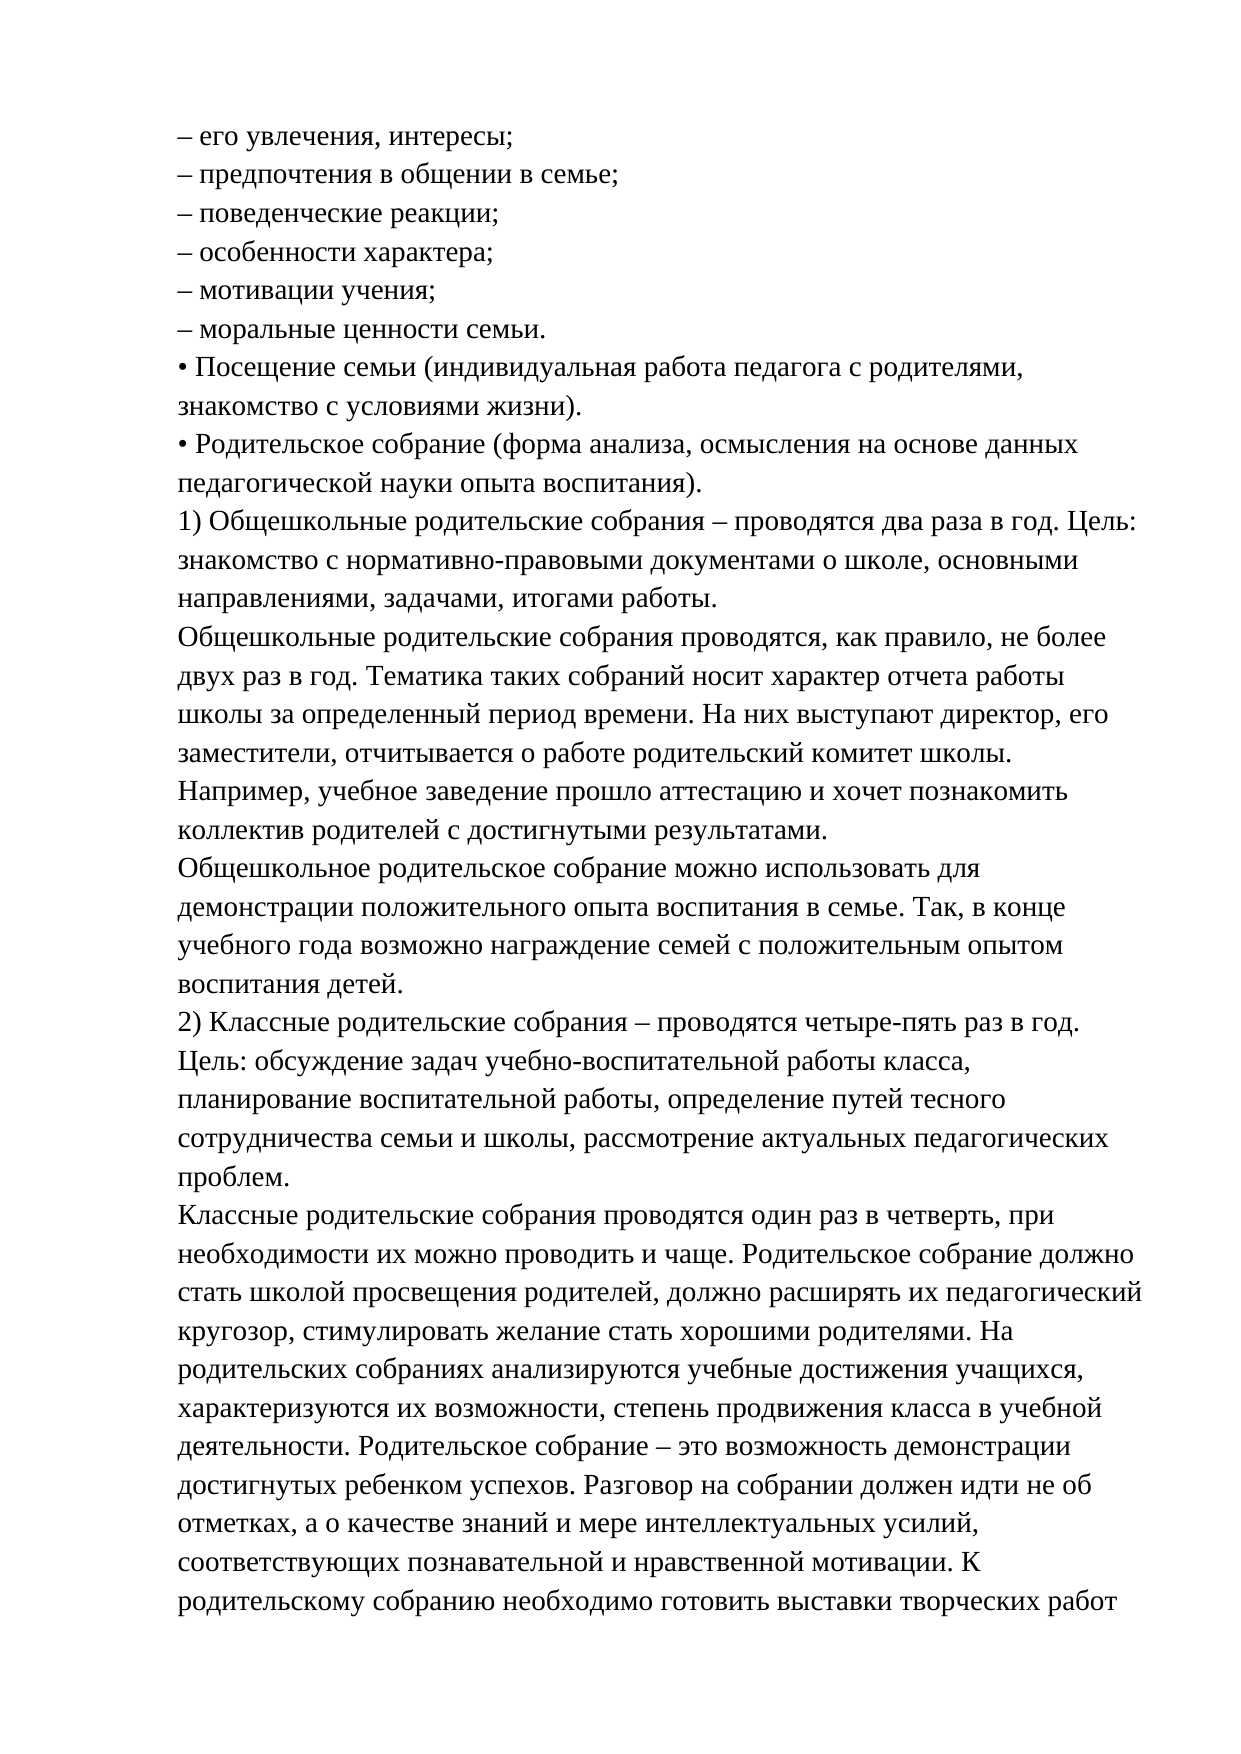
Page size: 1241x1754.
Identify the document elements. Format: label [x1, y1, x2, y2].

text [177, 118, 1152, 1616]
